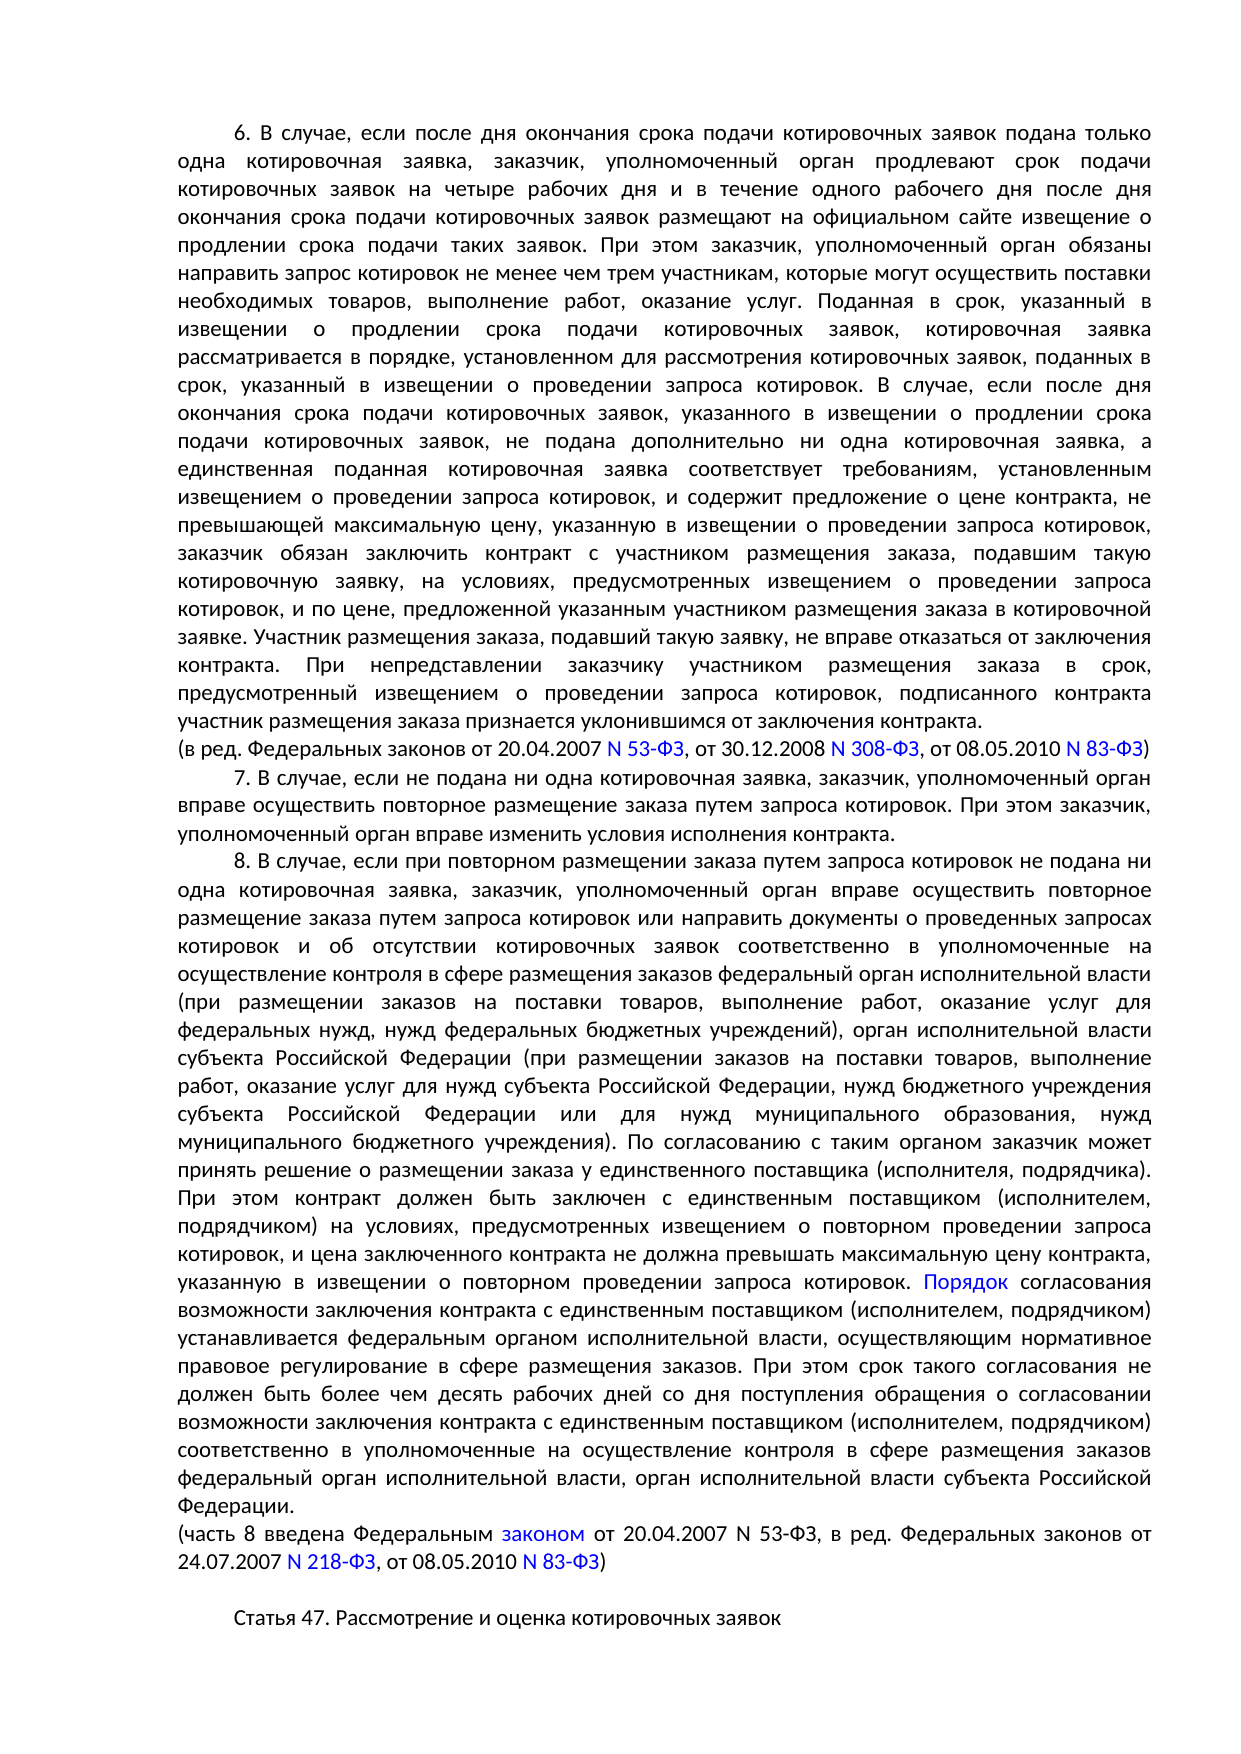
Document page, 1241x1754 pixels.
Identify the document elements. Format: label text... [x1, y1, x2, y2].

text (в ред. Федеральных законов от 20.04.2007 N 53-ФЗ, от 30.12.2008 N 308-ФЗ, от 08.05.2010 N 83-ФЗ) [177, 734, 1152, 763]
text Статья 47. Рассмотрение и оценка котировочных заявок [177, 1603, 1152, 1631]
text 6. В случае, если после дня окончания срока подачи котировочных заявок подана только одна котировочная заявка, заказчик, уполномоченный орган продлевают срок подачи котировочных заявок на четыре рабочих дня и в течение одного рабочего дня после дня окончания срока подачи котировочных заявок размещают на официальном сайте извещение о продлении срока подачи таких заявок. При этом заказчик, уполномоченный орган обязаны направить запрос котировок не менее чем трем участникам, которые могут осуществить поставки необходимых товаров, выполнение работ, оказание услуг. Поданная в срок, указанный в извещении о продлении срока подачи котировочных заявок, котировочная заявка рассматривается в порядке, установленном для рассмотрения котировочных заявок, поданных в срок, указанный в извещении о проведении запроса котировок. В случае, если после дня окончания срока подачи котировочных заявок, указанного в извещении о продлении срока подачи котировочных заявок, не подана дополнительно ни одна котировочная заявка, а единственная поданная котировочная заявка соответствует требованиям, установленным извещением о проведении запроса котировок, и содержит предложение о цене контракта, не превышающей максимальную цену, указанную в извещении о проведении запроса котировок, заказчик обязан заключить контракт с участником размещения заказа, подавшим такую котировочную заявку, на условиях, предусмотренных извещением о проведении запроса котировок, и по цене, предложенной указанным участником размещения заказа в котировочной заявке. Участник размещения заказа, подавший такую заявку, не вправе отказаться от заключения контракта. При непредставлении заказчику участником размещения заказа в срок, предусмотренный извещением о проведении запроса котировок, подписанного контракта участник размещения заказа признается уклонившимся от заключения контракта. [177, 118, 1152, 734]
text 7. В случае, если не подана ни одна котировочная заявка, заказчик, уполномоченный орган вправе осуществить повторное размещение заказа путем запроса котировок. При этом заказчик, уполномоченный орган вправе изменить условия исполнения контракта. [177, 763, 1152, 847]
text 8. В случае, если при повторном размещении заказа путем запроса котировок не подана ни одна котировочная заявка, заказчик, уполномоченный орган вправе осуществить повторное размещение заказа путем запроса котировок или направить документы о проведенных запросах котировок и об отсутствии котировочных заявок соответственно в уполномоченные на осуществление контроля в сфере размещения заказов федеральный орган исполнительной власти (при размещении заказов на поставки товаров, выполнение работ, оказание услуг для федеральных нужд, нужд федеральных бюджетных учреждений), орган исполнительной власти субъекта Российской Федерации (при размещении заказов на поставки товаров, выполнение работ, оказание услуг для нужд субъекта Российской Федерации, нужд бюджетного учреждения субъекта Российской Федерации или для нужд муниципального образования, нужд муниципального бюджетного учреждения). По согласованию с таким органом заказчик может принять решение о размещении заказа у единственного поставщика (исполнителя, подрядчика). При этом контракт должен быть заключен с единственным поставщиком (исполнителем, подрядчиком) на условиях, предусмотренных извещением о повторном проведении запроса котировок, и цена заключенного контракта не должна превышать максимальную цену контракта, указанную в извещении о повторном проведении запроса котировок. Порядок согласования возможности заключения контракта с единственным поставщиком (исполнителем, подрядчиком) устанавливается федеральным органом исполнительной власти, осуществляющим нормативное правовое регулирование в сфере размещения заказов. При этом срок такого согласования не должен быть более чем десять рабочих дней со дня поступления обращения о согласовании возможности заключения контракта с единственным поставщиком (исполнителем, подрядчиком) соответственно в уполномоченные на осуществление контроля в сфере размещения заказов федеральный орган исполнительной власти, орган исполнительной власти субъекта Российской Федерации. [177, 847, 1152, 1519]
text (часть 8 введена Федеральным законом от 20.04.2007 N 53-ФЗ, в ред. Федеральных законов от 24.07.2007 N 218-ФЗ, от 08.05.2010 N 83-ФЗ) [177, 1519, 1152, 1575]
